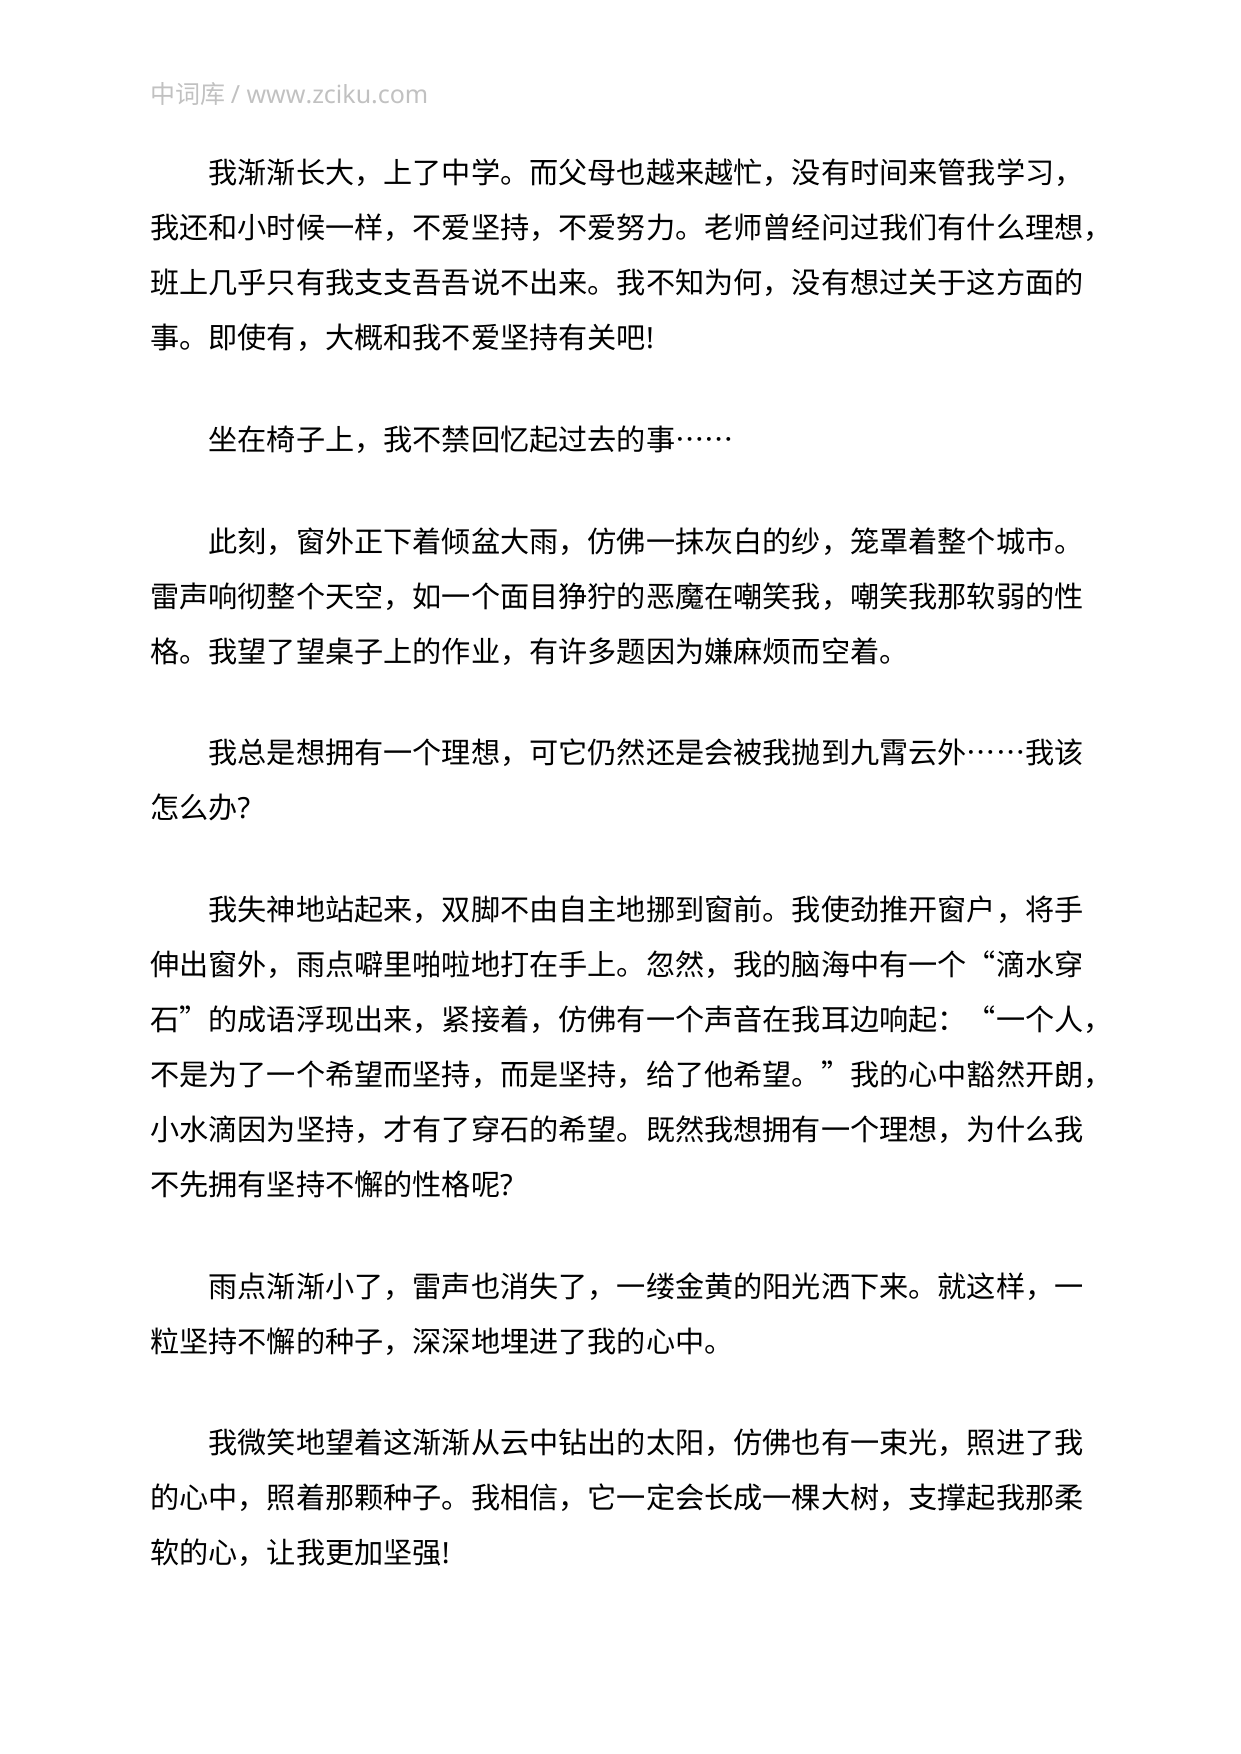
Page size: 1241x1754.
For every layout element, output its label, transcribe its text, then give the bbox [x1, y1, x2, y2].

text 我失神地站起来，双脚不由自主地挪到窗前。我使劲推开窗户，将手伸出窗外，雨点噼里啪啦地打在手上。忽然，我的脑海中有一个“滴水穿石”的成语浮现出来，紧接着，仿佛有一个声音在我耳边响起：“一个人，不是为了一个希望而坚持，而是坚持，给了他希望。”我的心中豁然开朗，小水滴因为坚持，才有了穿石的希望。既然我想拥有一个理想，为什么我不先拥有坚持不懈的性格呢? [150, 887, 1090, 1204]
text 雨点渐渐小了，雷声也消失了，一缕金黄的阳光洒下来。就这样，一粒坚持不懈的种子，深深地埋进了我的心中。 [150, 1263, 1090, 1361]
text 我微笑地望着这渐渐从云中钻出的太阳，仿佛也有一束光，照进了我的心中，照着那颗种子。我相信，它一定会长成一棵大树，支撑起我那柔软的心，让我更加坚强! [150, 1420, 1090, 1572]
text 我总是想拥有一个理想，可它仍然还是会被我抛到九霄云外……我该怎么办? [150, 730, 1090, 827]
text 此刻，窗外正下着倾盆大雨，仿佛一抹灰白的纱，笼罩着整个城市。雷声响彻整个天空，如一个面目狰狞的恶魔在嘲笑我，嘲笑我那软弱的性格。我望了望桌子上的作业，有许多题因为嫌麻烦而空着。 [150, 518, 1090, 671]
text 我渐渐长大，上了中学。而父母也越来越忙，没有时间来管我学习，我还和小时候一样，不爱坚持，不爱努力。老师曾经问过我们有什么理想，班上几乎只有我支支吾吾说不出来。我不知为何，没有想过关于这方面的事。即使有，大概和我不爱坚持有关吧! [150, 150, 1090, 357]
text 坐在椅子上，我不禁回忆起过去的事…… [150, 417, 1090, 459]
